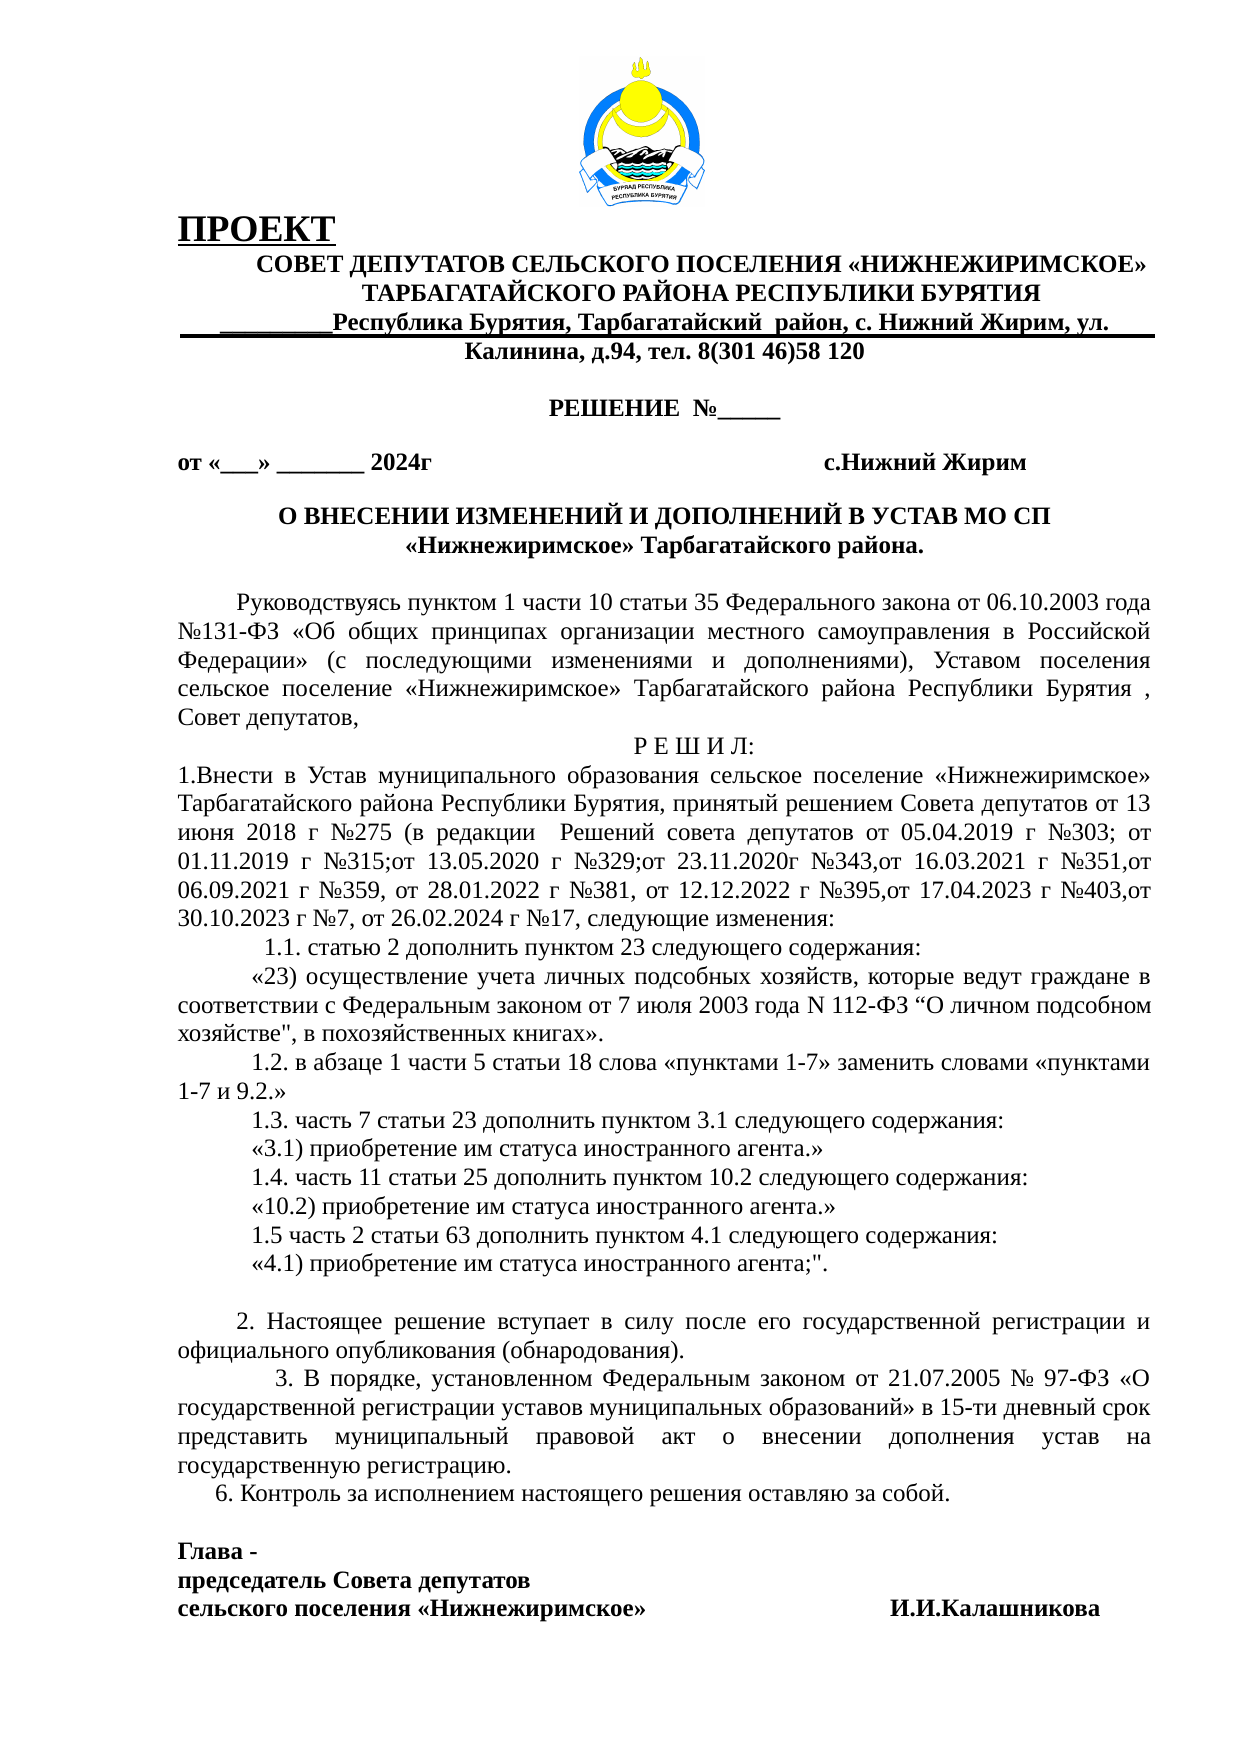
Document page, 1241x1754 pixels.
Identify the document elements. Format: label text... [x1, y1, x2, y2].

text ПРОЕКТ [177, 118, 1152, 249]
text 1.4. часть 11 статьи 25 дополнить пунктом 10.2 следующего содержания: [177, 1162, 1152, 1191]
text РЕШЕНИЕ №_____ [177, 393, 1152, 422]
text 6. Контроль за исполнением настоящего решения оставляю за собой. [177, 1478, 1152, 1507]
text СОВЕТ ДЕПУТАТОВ СЕЛЬСКОГО ПОСЕЛЕНИЯ «НИЖНЕЖИРИМСКОЕ» [177, 249, 1152, 278]
text 1.3. часть 7 статьи 23 дополнить пунктом 3.1 следующего содержания: [177, 1105, 1152, 1133]
text сельского поселения «Нижнежиримское» И.И.Калашникова [177, 1593, 1152, 1622]
text 3. В порядке, установленном Федеральным законом от 21.07.2005 № 97-ФЗ «О государственной регистрации уставов муниципальных образований» в 15-ти дневный срок представить муниципальный правовой акт о внесении дополнения устав на государственную регистрацию. [177, 1363, 1152, 1478]
text от «___» _______ 2024г с.Нижний Жирим [177, 447, 1152, 476]
text «3.1) приобретение им статуса иностранного агента.» [177, 1133, 1152, 1162]
text председатель Совета депутатов [177, 1565, 1152, 1593]
text Руководствуясь пунктом 1 части 10 статьи 35 Федерального закона от 06.10.2003 года №131-ФЗ «Об общих принципах организации местного самоуправления в Российской Федерации» (с последующими изменениями и дополнениями), Уставом поселения сельское поселение «Нижнежиримское» Тарбагатайского района Республики Бурятия , Совет депутатов, [177, 587, 1152, 731]
text 1.Внести в Устав муниципального образования сельское поселение «Нижнежиримское» Тарбагатайского района Республики Бурятия, принятый решением Совета депутатов от 13 июня 2018 г №275 (в редакции Решений совета депутатов от 05.04.2019 г №303; от 01.11.2019 г №315;от 13.05.2020 г №329;от 23.11.2020г №343,от 16.03.2021 г №351,от 06.09.2021 г №359, от 28.01.2022 г №381, от 12.12.2022 г №395,от 17.04.2023 г №403,от 30.10.2023 г №7, от 26.02.2024 г №17, следующие изменения: [177, 760, 1152, 932]
text «10.2) приобретение им статуса иностранного агента.» [177, 1191, 1152, 1220]
text Глава - [177, 1536, 1152, 1565]
text ТАРБАГАТАЙСКОГО РАЙОНА РЕСПУБЛИКИ БУРЯТИЯ [177, 278, 1152, 307]
text 1.5 часть 2 статьи 63 дополнить пунктом 4.1 следующего содержания: [177, 1220, 1152, 1248]
text 2. Настоящее решение вступает в силу после его государственной регистрации и официального опубликования (обнародования). [177, 1306, 1152, 1363]
text _________Республика Бурятия, Тарбагатайский район, с. Нижний Жирим, ул. Калинина, д.94, тел. 8(301 46)58 120 [177, 307, 1152, 364]
text 1.2. в абзаце 1 части 5 статьи 18 слова «пунктами 1-7» заменить словами «пунктами 1-7 и 9.2.» [177, 1047, 1152, 1105]
text «23) осуществление учета личных подсобных хозяйств, которые ведут граждане в соответствии с Федеральным законом от 7 июля 2003 года N 112-ФЗ “О личном подсобном хозяйстве", в похозяйственных книгах». [177, 961, 1152, 1047]
text О ВНЕСЕНИИ ИЗМЕНЕНИЙ И ДОПОЛНЕНИЙ В УСТАВ МО СП «Нижнежиримское» Тарбагатайского района. [177, 501, 1152, 558]
picture [578, 56, 705, 207]
text «4.1) приобретение им статуса иностранного агента;". [177, 1248, 1152, 1277]
text 1.1. статью 2 дополнить пунктом 23 следующего содержания: [177, 932, 1152, 961]
text Р Е Ш И Л: [177, 731, 1152, 760]
